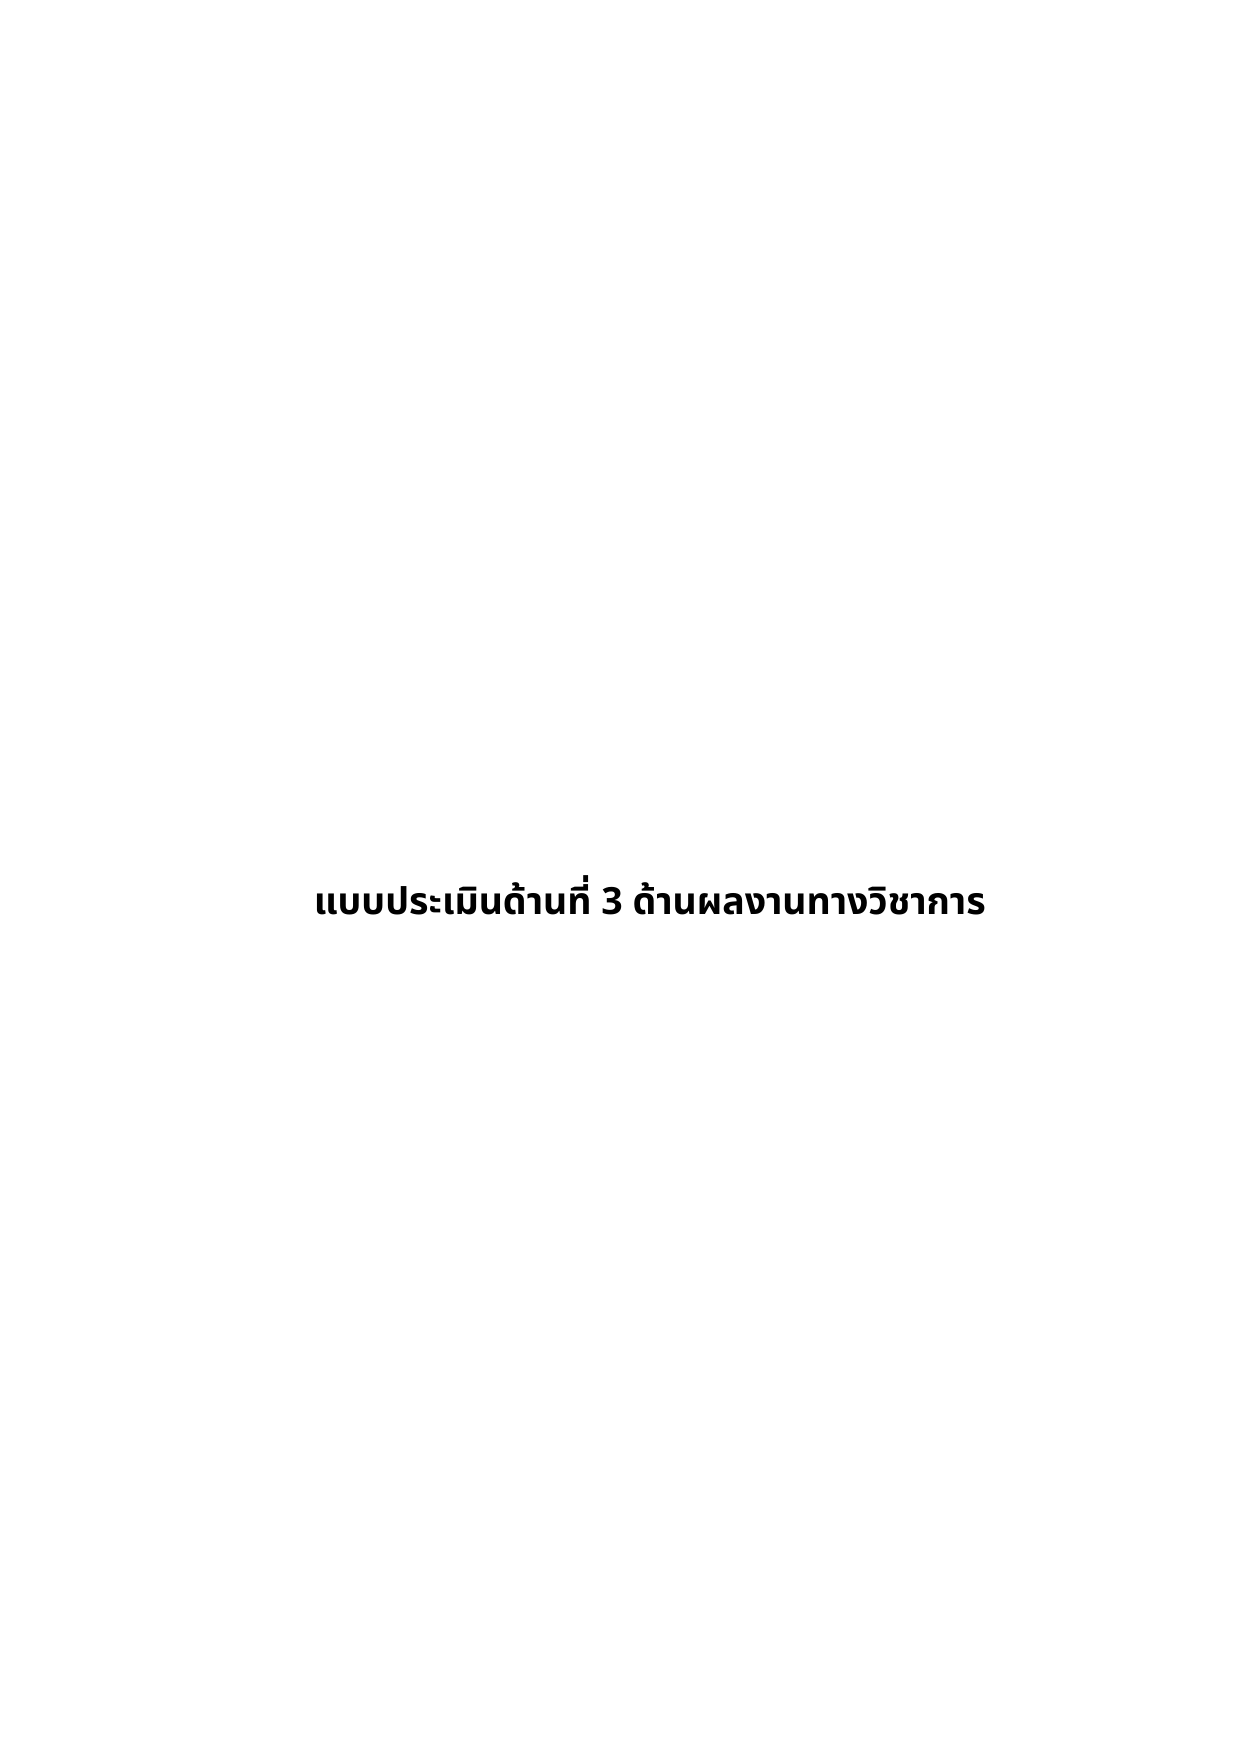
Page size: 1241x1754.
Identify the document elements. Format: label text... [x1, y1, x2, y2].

text แบบประเมินด้านที่ 3 ด้านผลงานทางวิชาการ [177, 874, 1122, 931]
